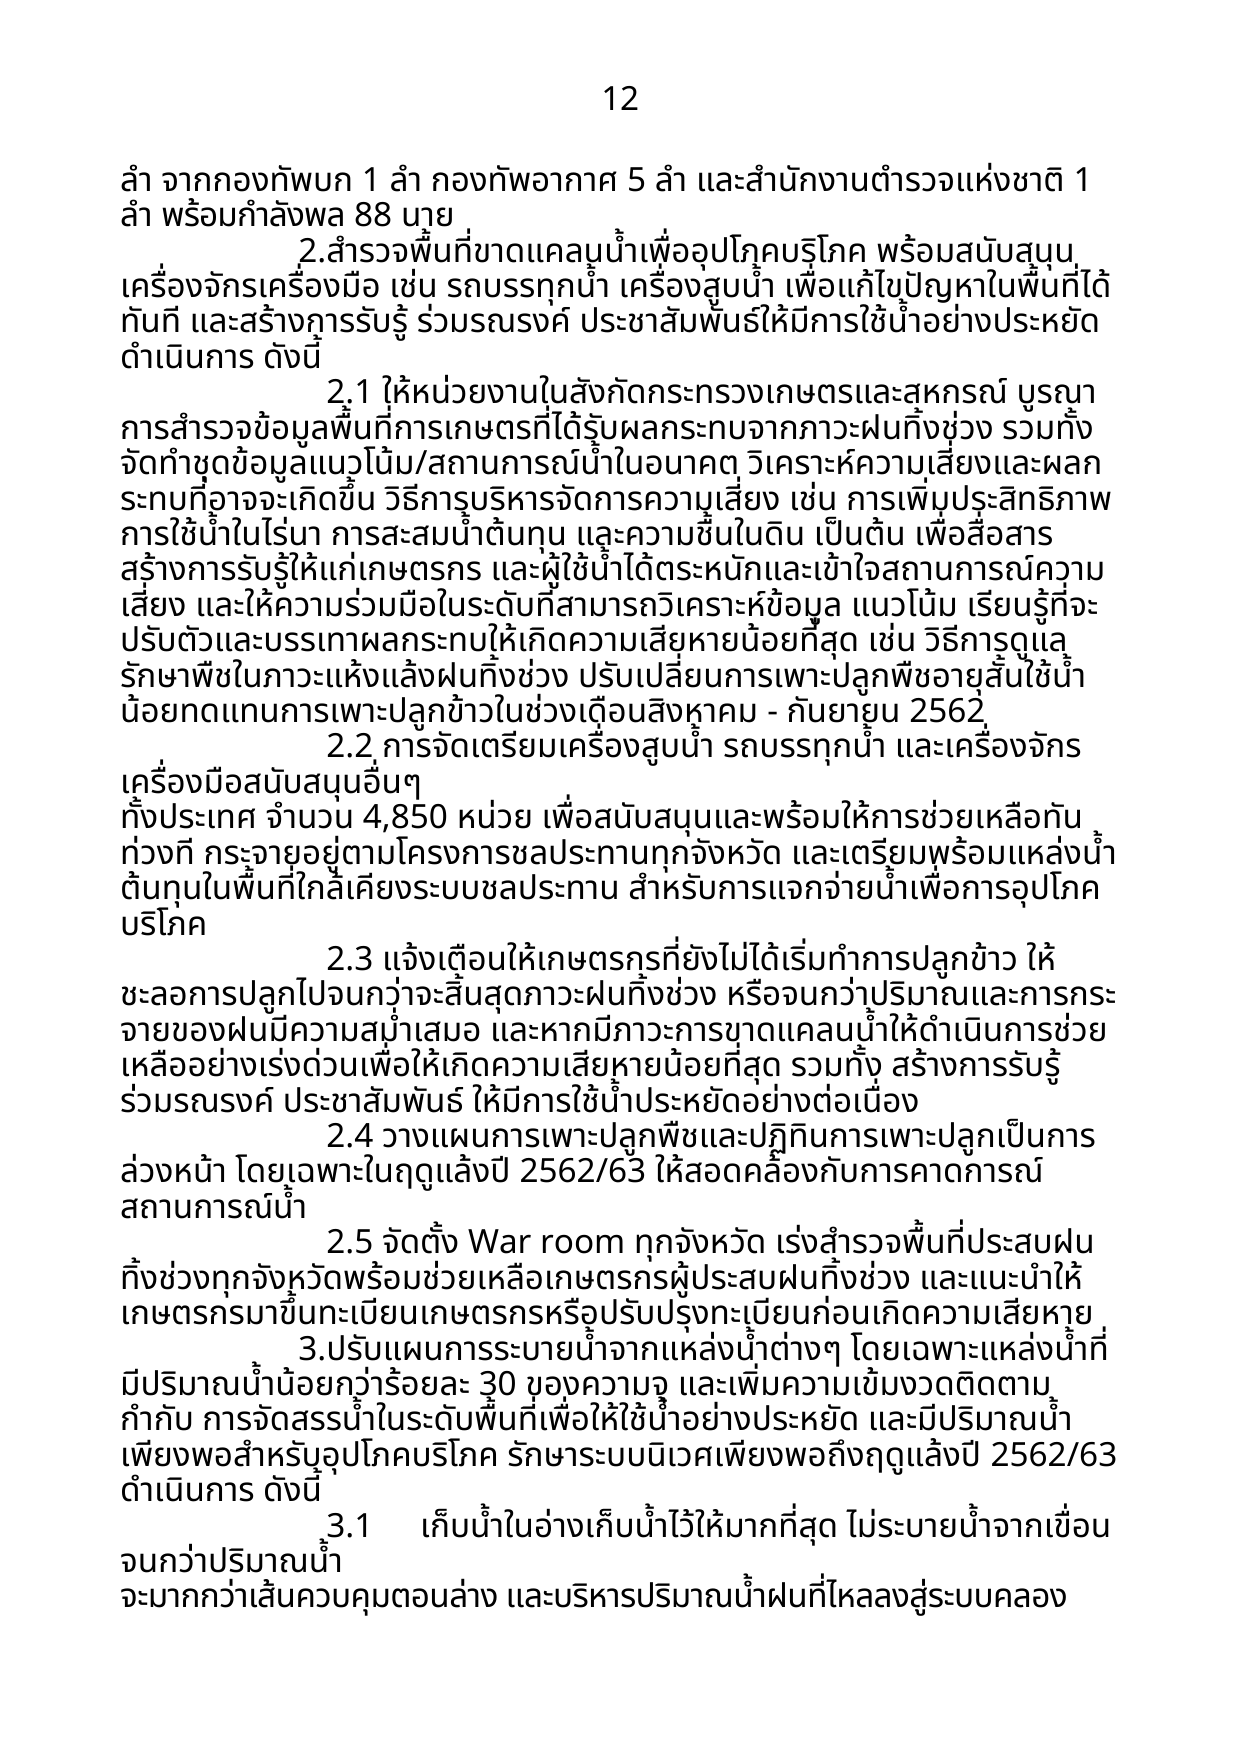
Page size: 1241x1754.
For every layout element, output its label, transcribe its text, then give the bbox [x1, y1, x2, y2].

text 2.5 จัดตั้ง War room ทุกจังหวัด เร่งสำรวจพื้นที่ประสบฝนทิ้งช่วงทุกจังหวัดพร้อมช่วยเหลือเกษตรกรผู้ประสบฝนทิ้งช่วง และแนะนำให้เกษตรกรมาขึ้นทะเบียนเกษตรกรหรือปรับปรุงทะเบียนก่อนเกิดความเสียหาย [120, 1225, 1120, 1332]
text 3. ปรับแผนการระบายน้ำจากแหล่งน้ำต่างๆ โดยเฉพาะแหล่งน้ำที่มีปริมาณน้ำน้อยกว่าร้อยละ 30 ของความจุ และเพิ่มความเข้มงวดติดตาม กำกับ การจัดสรรน้ำในระดับพื้นที่เพื่อให้ใช้น้ำอย่างประหยัด และมีปริมาณน้ำเพียงพอสำหรับอุปโภคบริโภค รักษาระบบนิเวศเพียงพอถึงฤดูแล้งปี 2562/63 ดำเนินการ ดังนี้ [120, 1332, 1120, 1509]
text 2.1 ให้หน่วยงานในสังกัดกระทรวงเกษตรและสหกรณ์ บูรณาการสำรวจข้อมูลพื้นที่การเกษตรที่ได้รับผลกระทบจากภาวะฝนทิ้งช่วง รวมทั้งจัดทำชุดข้อมูลแนวโน้ม/สถานการณ์น้ำในอนาคต วิเคราะห์ความเสี่ยงและผลกระทบที่อาจจะเกิดขึ้น วิธีการบริหารจัดการความเสี่ยง เช่น การเพิ่มประสิทธิภาพการใช้น้ำในไร่นา การสะสมน้ำต้นทุน และความชื้นในดิน เป็นต้น เพื่อสื่อสารสร้างการรับรู้ให้แก่เกษตรกร และผู้ใช้น้ำได้ตระหนักและเข้าใจสถานการณ์ความเสี่ยง และให้ความร่วมมือในระดับที่สามารถวิเคราะห์ข้อมูล แนวโน้ม เรียนรู้ที่จะปรับตัวและบรรเทาผลกระทบให้เกิดความเสียหายน้อยที่สุด เช่น วิธีการดูแลรักษาพืชในภาวะแห้งแล้งฝนทิ้งช่วง ปรับเปลี่ยนการเพาะปลูกพืชอายุสั้นใช้น้ำน้อยทดแทนการเพาะปลูกข้าวในช่วงเดือนสิงหาคม - กันยายน 2562 [120, 375, 1120, 729]
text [120, 1509, 1120, 1615]
text 2. สำรวจพื้นที่ขาดแคลนน้ำเพื่ออุปโภคบริโภค พร้อมสนับสนุนเครื่องจักรเครื่องมือ เช่น รถบรรทุกน้ำ เครื่องสูบน้ำ เพื่อแก้ไขปัญหาในพื้นที่ได้ทันที และสร้างการรับรู้ ร่วมรณรงค์ ประชาสัมพันธ์ให้มีการใช้น้ำอย่างประหยัด ดำเนินการ ดังนี้ [120, 234, 1120, 375]
text 2.2 การจัดเตรียมเครื่องสูบน้ำ รถบรรทุกน้ำ และเครื่องจักรเครื่องมือสนับสนุนอื่นๆ ทั้งประเทศ จำนวน 4,850 หน่วย เพื่อสนับสนุนและพร้อมให้การช่วยเหลือทันท่วงที กระจายอยู่ตามโครงการชลประทานทุกจังหวัด และเตรียมพร้อมแหล่งน้ำต้นทุนในพื้นที่ใกล้เคียงระบบชลประทาน สำหรับการแจกจ่ายน้ำเพื่อการอุปโภคบริโภค [120, 729, 1120, 942]
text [120, 163, 1120, 234]
text 2.3 แจ้งเตือนให้เกษตรกรที่ยังไม่ได้เริ่มทำการปลูกข้าว ให้ชะลอการปลูกไปจนกว่าจะสิ้นสุดภาวะฝนทิ้งช่วง หรือจนกว่าปริมาณและการกระจายของฝนมีความสม่ำเสมอ และหากมีภาวะการขาดแคลนน้ำให้ดำเนินการช่วยเหลืออย่างเร่งด่วนเพื่อให้เกิดความเสียหายน้อยที่สุด รวมทั้ง สร้างการรับรู้ ร่วมรณรงค์ ประชาสัมพันธ์ ให้มีการใช้น้ำประหยัดอย่างต่อเนื่อง [120, 942, 1120, 1119]
text 2.4 วางแผนการเพาะปลูกพืชและปฏิทินการเพาะปลูกเป็นการล่วงหน้า โดยเฉพาะในฤดูแล้งปี 2562/63 ให้สอดคล้องกับการคาดการณ์สถานการณ์น้ำ [120, 1119, 1120, 1225]
